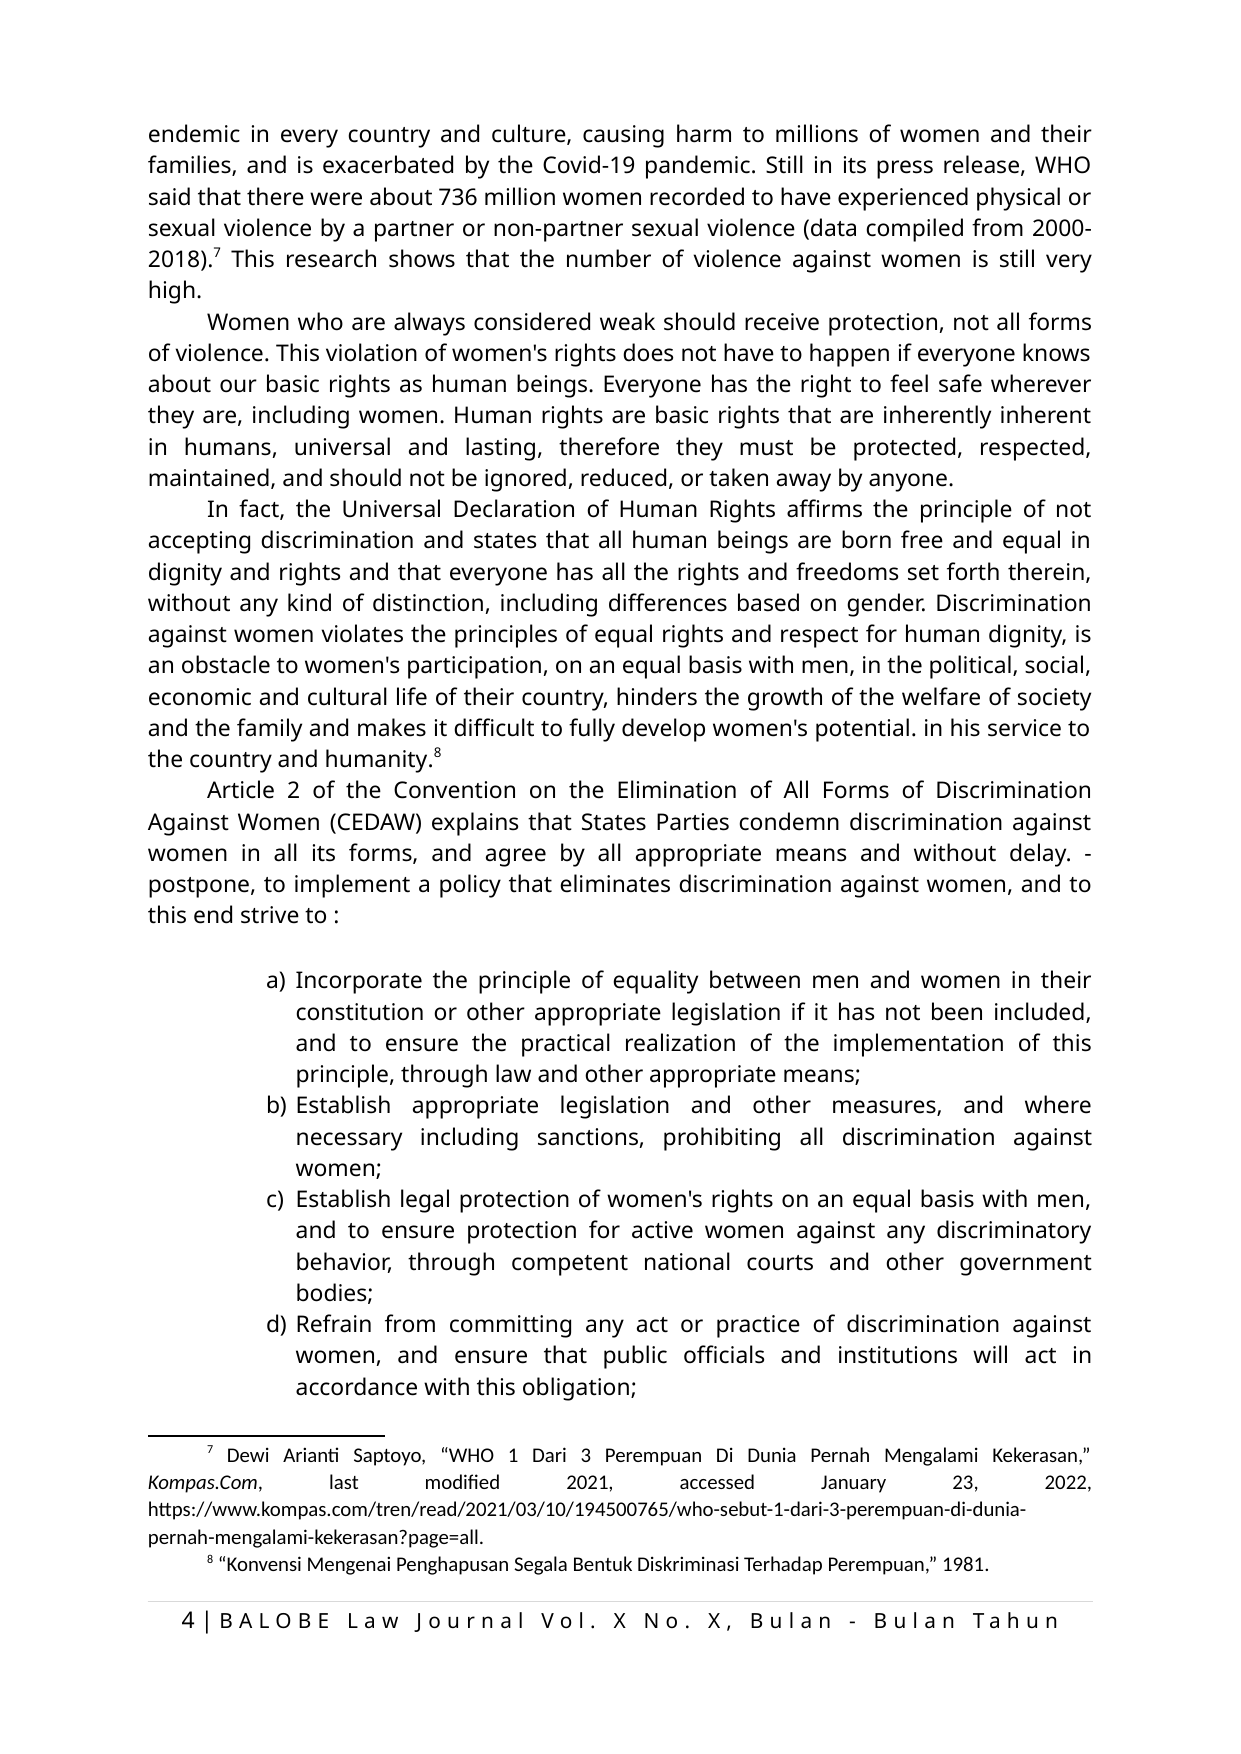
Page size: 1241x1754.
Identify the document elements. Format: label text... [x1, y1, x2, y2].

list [148, 118, 1093, 306]
list Article 2 of the Convention on the Elimination of All Forms of Discrimination Against Women (CEDAW) explains that States Parties condemn discrimination against women in all its forms, and agree by all appropriate means and without delay. -postpone, to implement a policy that eliminates discrimination against women, and to this end strive to : [148, 774, 1093, 931]
list In fact, the Universal Declaration of Human Rights affirms the principle of not accepting discrimination and states that all human beings are born free and equal in dignity and rights and that everyone has all the rights and freedoms set forth therein, without any kind of distinction, including differences based on gender. Discrimination against women violates the principles of equal rights and respect for human dignity, is an obstacle to women's participation, on an equal basis with men, in the political, social, economic and cultural life of their country, hinders the growth of the welfare of society and the family and makes it difficult to fully develop women's potential. in his service to the country and humanity. [148, 493, 1093, 774]
list Incorporate the principle of equality between men and women in their constitution or other appropriate legislation if it has not been included, and to ensure the practical realization of the implementation of this principle, through law and other appropriate means; [266, 964, 1093, 1089]
list Women who are always considered weak should receive protection, not all forms of violence. This violation of women's rights does not have to happen if everyone knows about our basic rights as human beings. Everyone has the right to feel safe wherever they are, including women. Human rights are basic rights that are inherently inherent in humans, universal and lasting, therefore they must be protected, respected, maintained, and should not be ignored, reduced, or taken away by anyone. [148, 306, 1093, 493]
list Establish appropriate legislation and other measures, and where necessary including sanctions, prohibiting all discrimination against women; [266, 1089, 1093, 1183]
list Establish legal protection of women's rights on an equal basis with men, and to ensure protection for active women against any discriminatory behavior, through competent national courts and other government bodies; [266, 1183, 1093, 1308]
list Refrain from committing any act or practice of discrimination against women, and ensure that public officials and institutions will act in accordance with this obligation; [266, 1308, 1093, 1402]
